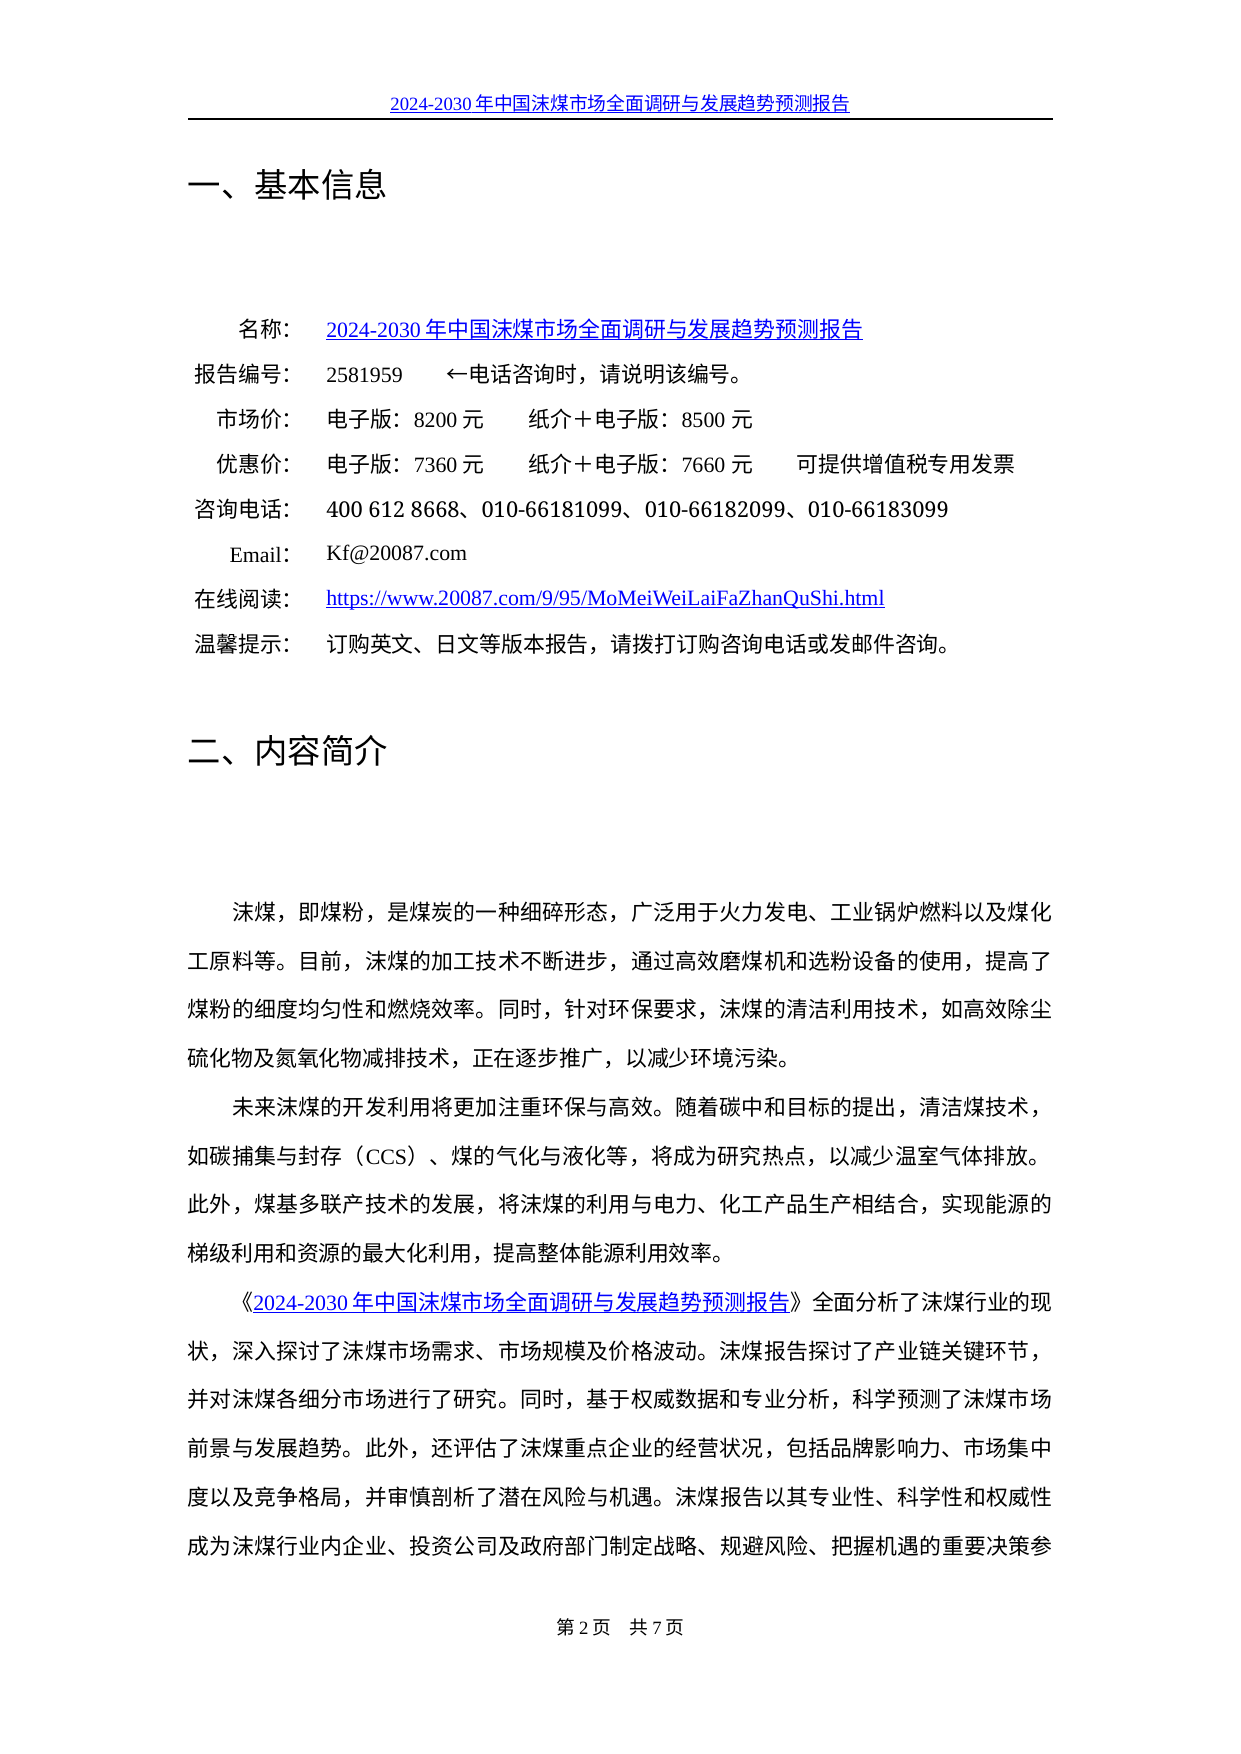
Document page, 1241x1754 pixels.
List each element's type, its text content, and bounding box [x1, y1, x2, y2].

title 一、基本信息 [187, 150, 1053, 215]
table_header 名称： [167, 312, 315, 357]
table_cell 400 612 8668、010-66181099、010-66182099、010-66183099 [315, 492, 1073, 537]
table_header 2024-2030年中国沫煤市场全面调研与发展趋势预测报告 [315, 312, 1073, 357]
table_cell 订购英文、日文等版本报告，请拨打订购咨询电话或发邮件咨询。 [315, 627, 1073, 672]
table_cell 咨询电话： [167, 492, 315, 537]
table_cell 电子版：8200 元 纸介＋电子版：8500 元 [315, 402, 1073, 447]
table_cell 2581959 ←电话咨询时，请说明该编号。 [315, 357, 1073, 402]
table_cell 电子版：7360 元 纸介＋电子版：7660 元 可提供增值税专用发票 [315, 447, 1073, 492]
table_cell 在线阅读： [167, 582, 315, 627]
table_cell 报告编号： [167, 357, 315, 402]
table_cell 优惠价： [167, 447, 315, 492]
table_cell [315, 582, 1073, 627]
table_cell 温馨提示： [167, 627, 315, 672]
table_cell Email： [167, 537, 315, 582]
table_cell 市场价： [167, 402, 315, 447]
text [187, 894, 1053, 1561]
table_cell Kf@20087.com [315, 537, 1073, 582]
title 二、内容简介 [187, 717, 1053, 782]
